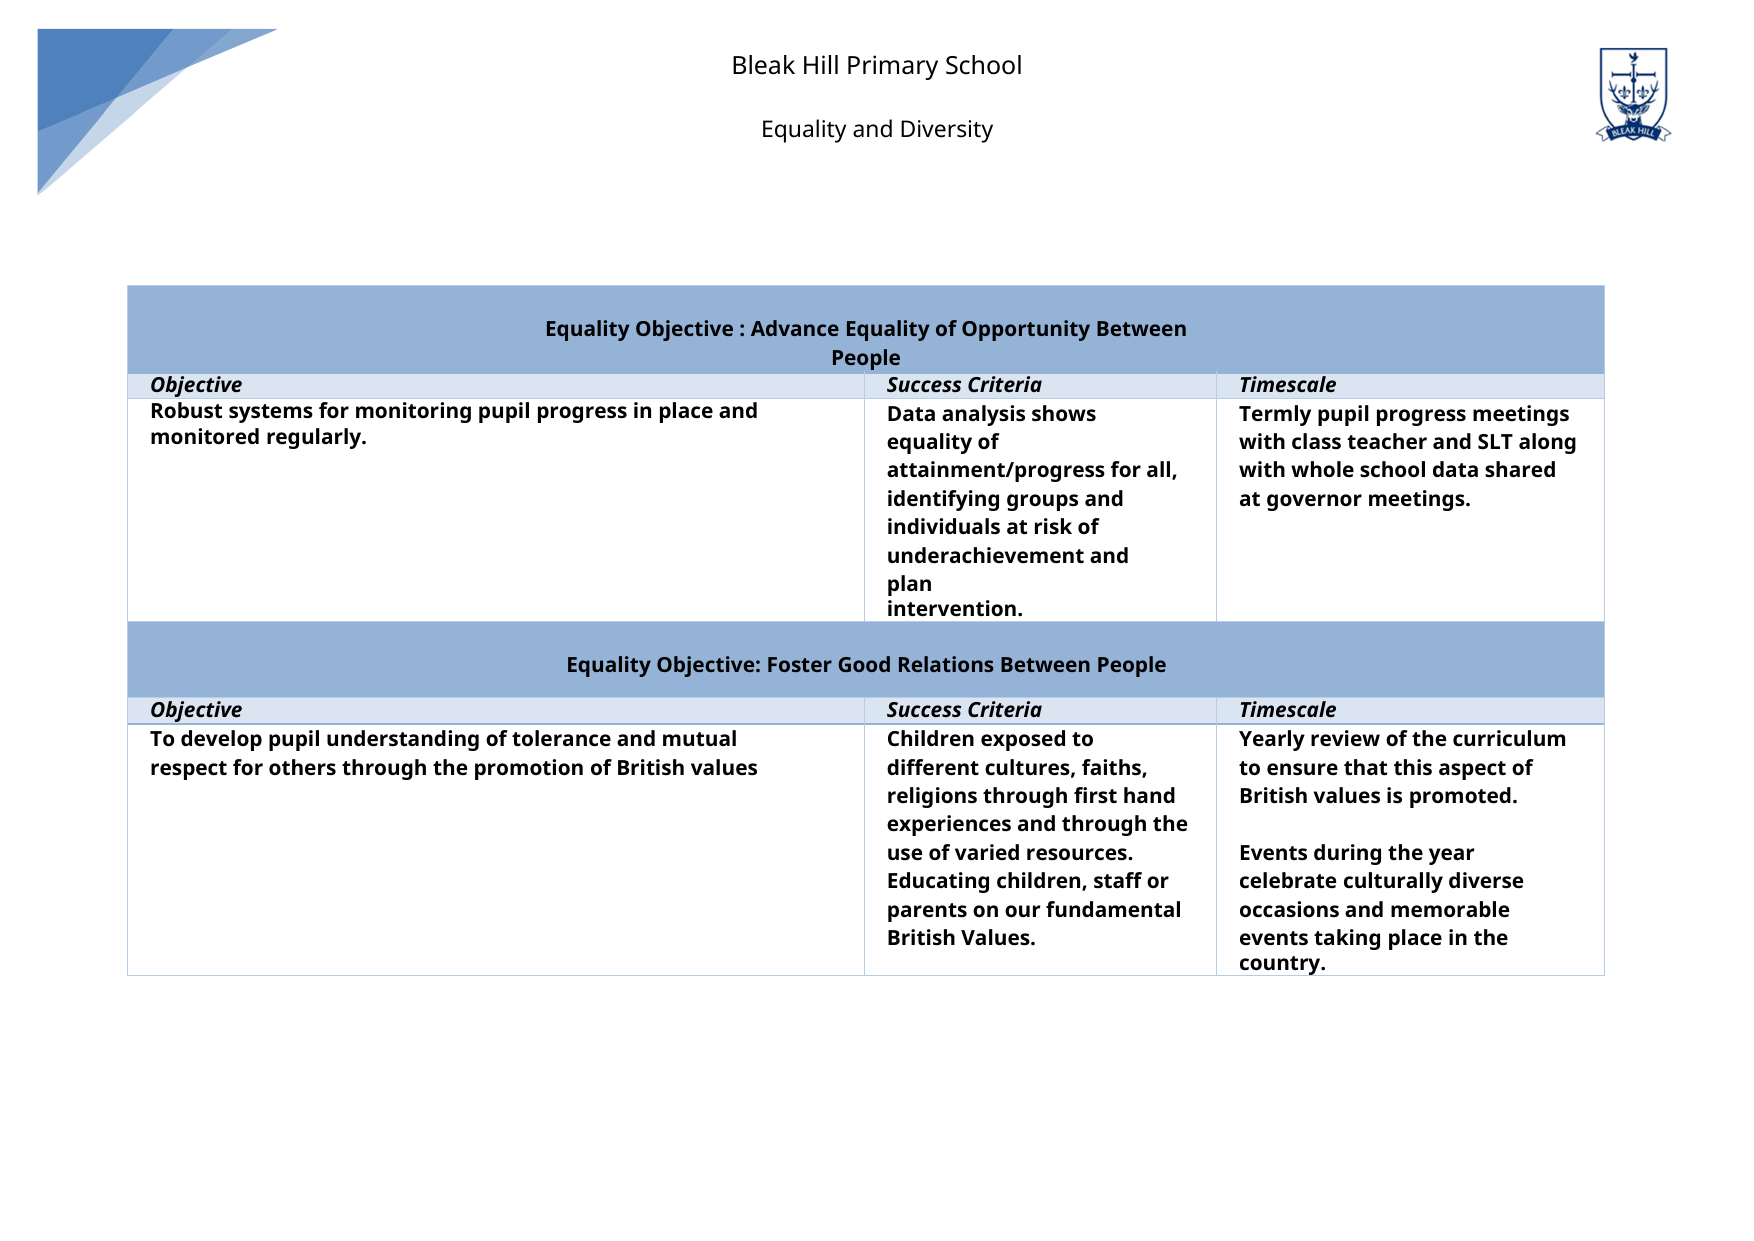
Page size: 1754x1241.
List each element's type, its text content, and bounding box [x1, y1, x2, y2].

picture [1587, 47, 1676, 142]
table_cell Termly pupil progress meetings with class teacher and SLT along with whole school data shared at governor meetings. [1217, 399, 1604, 621]
table_cell Timescale [1217, 698, 1604, 723]
table_cell Children exposed to different cultures, faiths, religions through first hand experiences and through the use of varied resources. Educating children, staff or parents on our fundamental British Values. [865, 725, 1216, 975]
table_cell Success Criteria [865, 698, 1216, 723]
table_cell Equality Objective: Foster Good Relations Between People [128, 622, 1604, 697]
table_header Equality Objective : Advance Equality of Opportunity Between People [128, 286, 1604, 371]
table_cell Data analysis shows equality of attainment/progress for all, identifying groups and individuals at risk of underachievement and plan intervention. [865, 399, 1216, 621]
table_cell Yearly review of the curriculum to ensure that this aspect of British values is promoted. Events during the year celebrate culturally diverse occasions and memorable events taking place in the country. [1217, 725, 1604, 975]
table_cell Objective [128, 698, 864, 723]
table_cell To develop pupil understanding of tolerance and mutual respect for others through the promotion of British values [128, 725, 864, 975]
picture [37, 28, 279, 197]
table_cell Robust systems for monitoring pupil progress in place and monitored regularly. [128, 399, 864, 621]
table_cell Timescale [1217, 374, 1604, 398]
table_cell Objective [128, 374, 864, 398]
table_cell Success Criteria [865, 374, 1216, 398]
